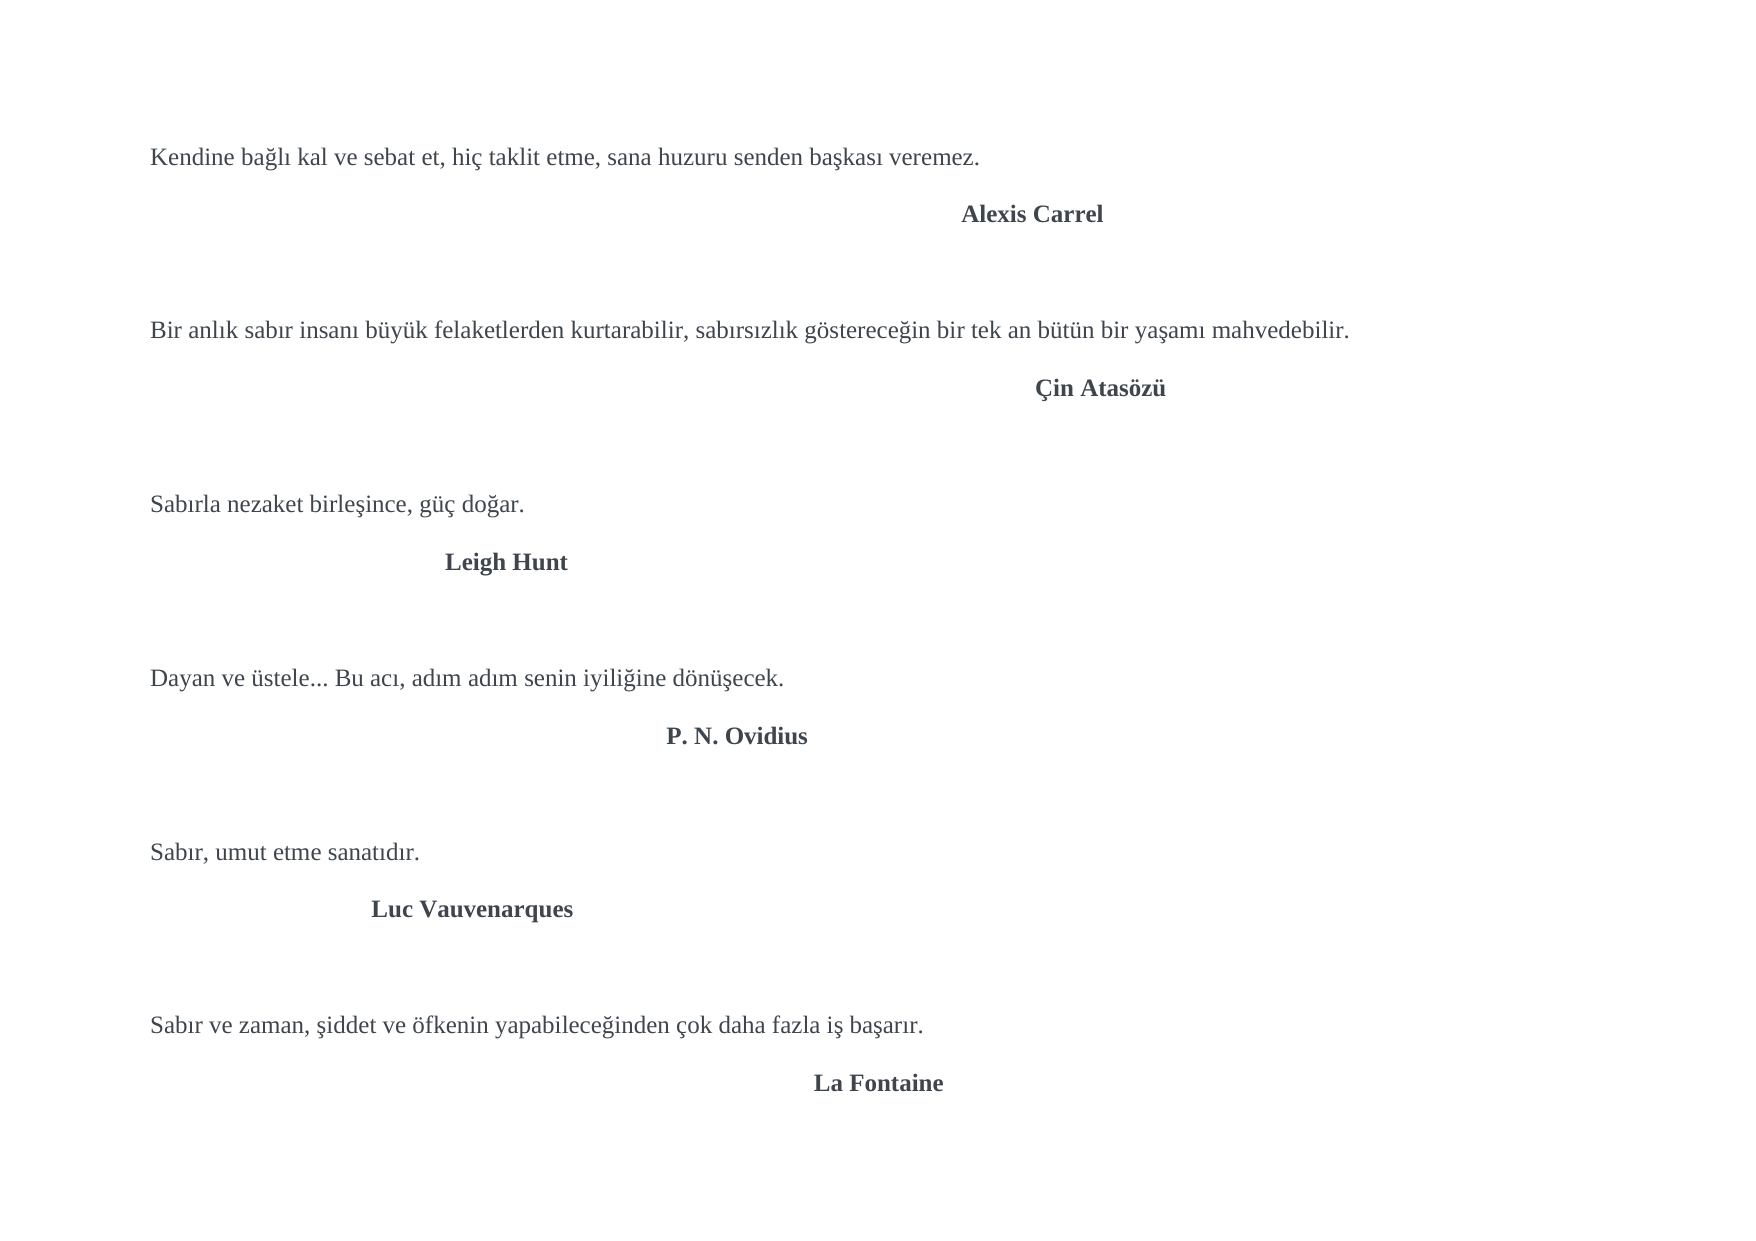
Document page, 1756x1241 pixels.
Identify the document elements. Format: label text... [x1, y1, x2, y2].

text Sabır, umut etme sanatıdır. [150, 837, 1605, 865]
text Luc Vauvenarques [297, 894, 1605, 923]
text La Fontaine [740, 1068, 1605, 1097]
text Bir anlık sabır insanı büyük felaketlerden kurtarabilir, sabırsızlık göstereceğin bir tek an bütün bir yaşamı mahvedebilir. [150, 315, 1605, 344]
text Alexis Carrel [887, 199, 1605, 228]
text P. N. Ovidius [592, 721, 1605, 749]
text Sabırla nezaket birleşince, güç doğar. [150, 489, 1605, 518]
text Çin Atasözü [961, 373, 1605, 402]
text Kendine bağlı kal ve sebat et, hiç taklit etme, sana huzuru senden başkası veremez. [150, 142, 1605, 170]
text Sabır ve zaman, şiddet ve öfkenin yapabileceğinden çok daha fazla iş başarır. [150, 1010, 1605, 1039]
text Leigh Hunt [371, 547, 1605, 576]
text Dayan ve üstele... Bu acı, adım adım senin iyiliğine dönüşecek. [150, 663, 1605, 692]
